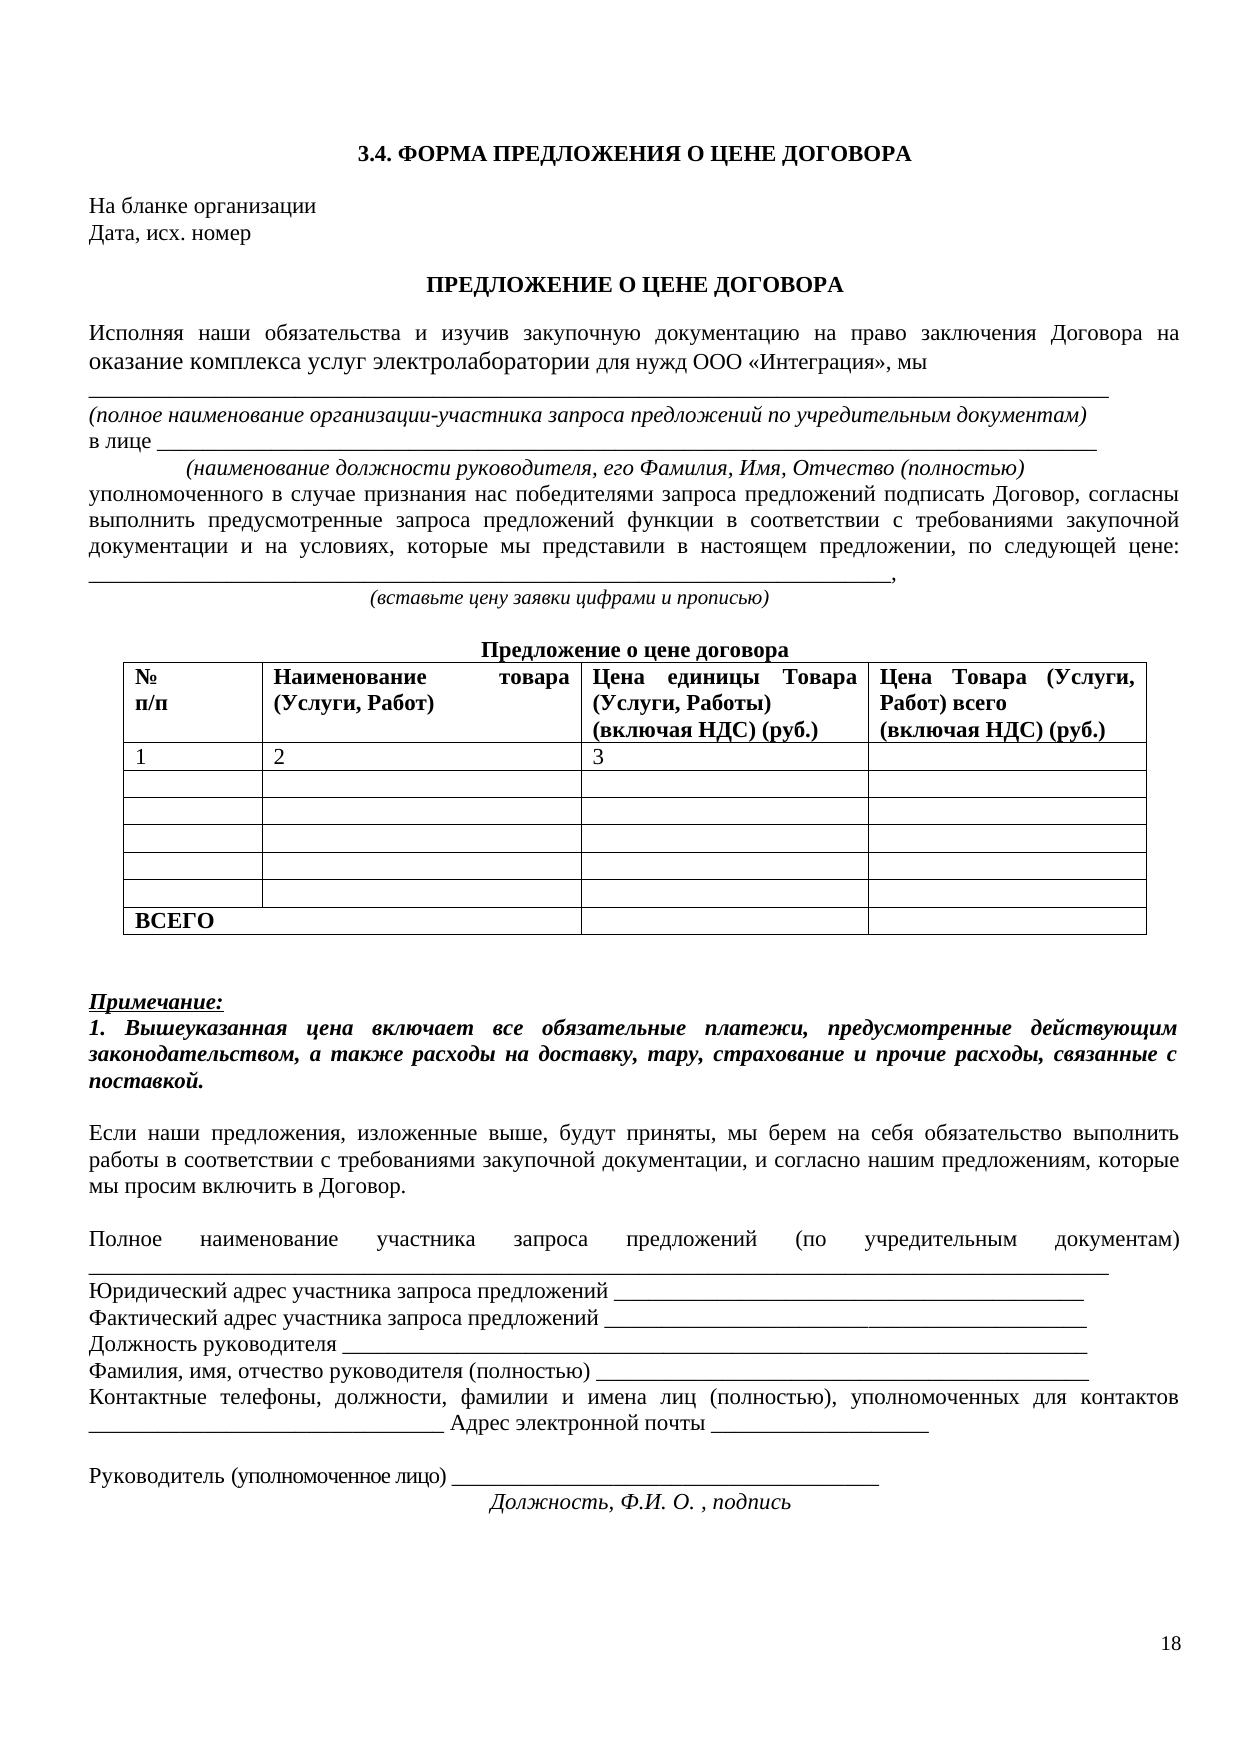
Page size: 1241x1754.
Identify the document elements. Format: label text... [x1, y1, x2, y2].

text На бланке организации [89, 192, 1181, 219]
table_cell [582, 825, 868, 852]
table_cell [869, 798, 1146, 824]
table_header Цена единицы Товара (Услуги, Работы) (включая НДС) (руб.) [582, 663, 868, 742]
table_cell [869, 771, 1146, 797]
table_cell [263, 853, 581, 879]
text (полное наименование организации-участника запроса предложений по учредительным документам) [89, 401, 1181, 427]
table_header Наименование товара (Услуги, Работ) [263, 663, 581, 742]
table_cell 3 [582, 743, 868, 769]
table_cell [263, 880, 581, 907]
text Дата, исх. номер [89, 219, 1181, 245]
text 1. Вышеуказанная цена включает все обязательные платежи, предусмотренные действующим законодательством, а также расходы на доставку, тару, страхование и прочие расходы, связанные с поставкой. [89, 1014, 1181, 1093]
text (вставьте цену заявки цифрами и прописью) [89, 585, 1181, 609]
text Должность, Ф.И. О. , подпись [89, 1488, 1181, 1515]
table_cell [263, 798, 581, 824]
text Предложение о цене договора [89, 636, 1181, 662]
table_cell [263, 771, 581, 797]
table_cell 2 [263, 743, 581, 769]
table_cell ВСЕГО [124, 908, 581, 934]
table_cell [582, 771, 868, 797]
table_cell [869, 825, 1146, 852]
table_cell [124, 771, 262, 797]
text в лице __________________________________________________________________________________ [89, 427, 1181, 453]
table_cell [582, 853, 868, 879]
table_cell [582, 908, 868, 934]
text Если наши предложения, изложенные выше, будут приняты, мы берем на себя обязательство выполнить работы в соответствии с требованиями закупочной документации, и согласно нашим предложениям, которые мы просим включить в Договор. [89, 1119, 1181, 1198]
text Примечание: [89, 988, 1181, 1014]
table_cell 1 [124, 743, 262, 769]
table_cell [124, 880, 262, 907]
text 3.4. ФОРМА ПРЕДЛОЖЕНИЯ О ЦЕНЕ ДОГОВОРА [89, 140, 1181, 166]
table_cell [124, 798, 262, 824]
text Фактический адрес участника запроса предложений __________________________________________ [89, 1304, 1181, 1330]
text ПРЕДЛОЖЕНИЕ О ЦЕНЕ ДОГОВОРА [89, 271, 1181, 298]
text уполномоченного в случае признания нас победителями запроса предложений подписать Договор, согласны выполнить предусмотренные запроса предложений функции в соответствии с требованиями закупочной документации и на условиях, которые мы представили в настоящем предложении, по следующей цене: ______________________________________________________________________, [89, 480, 1181, 585]
table_cell [582, 798, 868, 824]
table_header № п/п [124, 663, 262, 742]
text Должность руководителя _________________________________________________________________ [89, 1330, 1181, 1357]
table_cell [582, 880, 868, 907]
table_cell [869, 743, 1146, 769]
table_header Цена Товара (Услуги, Работ) всего (включая НДС) (руб.) [869, 663, 1146, 742]
text (наименование должности руководителя, его Фамилия, Имя, Отчество (полностью) [89, 453, 1181, 480]
table_cell [869, 880, 1146, 907]
text Фамилия, имя, отчество руководителя (полностью) ___________________________________________ [89, 1357, 1181, 1383]
text Полное наименование участника запроса предложений (по учредительным документам) _________________________________________________________________________________________ [89, 1225, 1181, 1278]
text Юридический адрес участника запроса предложений _________________________________________ [89, 1278, 1181, 1304]
text Руководитель (уполномоченное лицо) _____________________________________ [89, 1462, 1181, 1488]
text Контактные телефоны, должности, фамилии и имена лиц (полностью), уполномоченных для контактов _______________________________ Адрес электронной почты ___________________ [89, 1383, 1181, 1436]
table_cell [869, 853, 1146, 879]
text _________________________________________________________________________________________ [89, 374, 1181, 401]
table_cell [869, 908, 1146, 934]
table_cell [124, 853, 262, 879]
table_cell [124, 825, 262, 852]
text Исполняя наши обязательства и изучив закупочную документацию на право заключения Договора на оказание комплекса услуг электролаборатории для нужд ООО «Интеграция», мы [89, 319, 1181, 374]
table_cell [263, 825, 581, 852]
